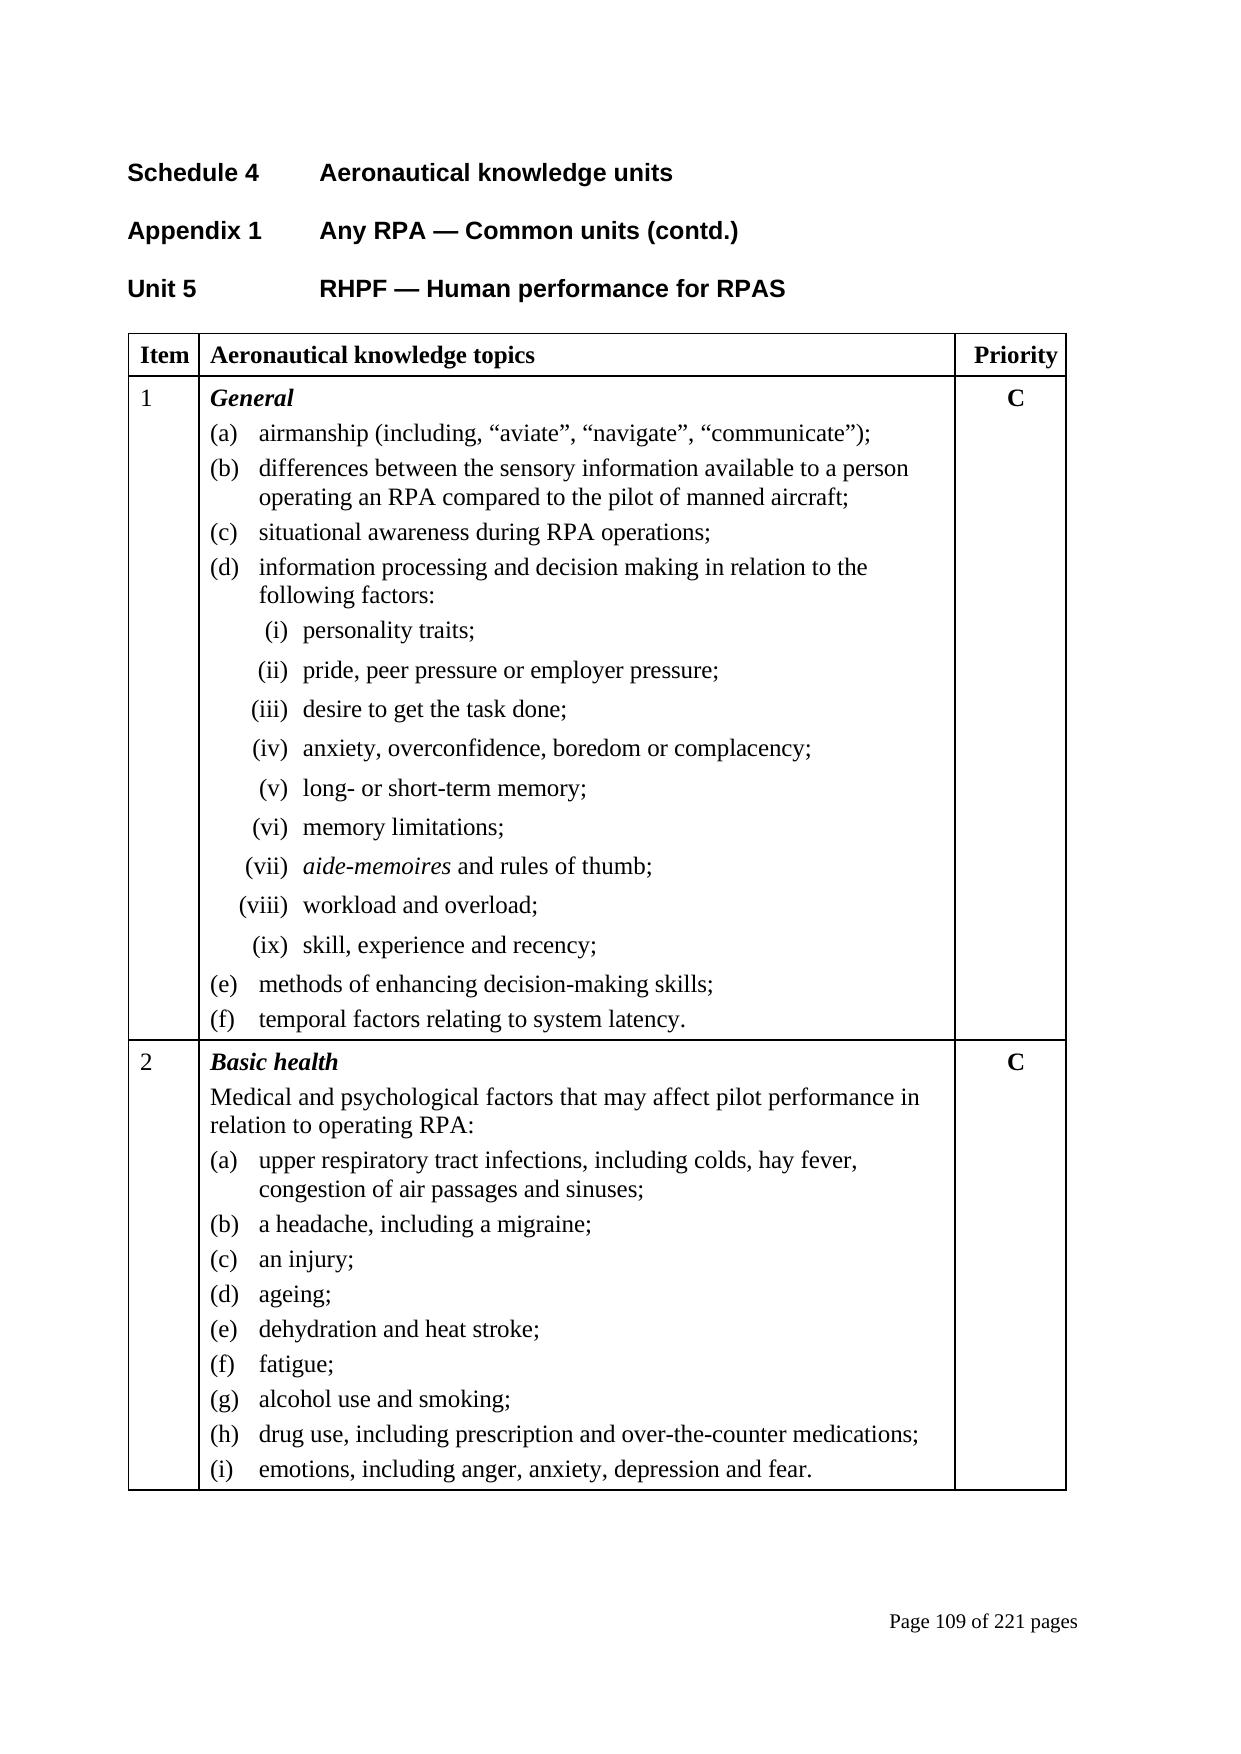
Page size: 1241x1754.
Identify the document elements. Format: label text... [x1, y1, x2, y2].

table_header Aeronautical knowledge topics [200, 334, 954, 375]
subtitle Schedule 4 Aeronautical knowledge units [127, 158, 1078, 187]
table_cell Basic health Medical and psychological factors that may affect pilot performance in relation to operating RPA: (a) upper respiratory tract infections, including colds, hay fever, congestion of air passages and sinuses; (b) a headache, including a migraine; (c) an injury; (d) ageing; (e) dehydration and heat stroke; (f) fatigue; (g) alcohol use and smoking; (h) drug use, including prescription and over-the-counter medications; (i) emotions, including anger, anxiety, depression and fear. [200, 1041, 954, 1489]
subtitle Unit 5 RHPF — Human performance for RPAS [127, 274, 1078, 303]
table_cell C [956, 377, 1065, 1039]
table_header Item [129, 334, 198, 375]
table_cell 2 [129, 1041, 198, 1489]
subtitle Appendix 1 Any RPA — Common units (contd.) [127, 216, 1078, 245]
table_header Priority [956, 334, 1065, 375]
table_cell C [956, 1041, 1065, 1489]
table_cell General (a) airmanship (including, “aviate”, “navigate”, “communicate”); (b) differences between the sensory information available to a person operating an RPA compared to the pilot of manned aircraft; (c) situational awareness during RPA operations; (d) information processing and decision making in relation to the following factors: (i) personality traits; (ii) pride, peer pressure or employer pressure; (iii) desire to get the task done; (iv) anxiety, overconfidence, boredom or complacency; (v) long- or short-term memory; (vi) memory limitations; (vii) aide-memoires and rules of thumb; (viii) workload and overload; (ix) skill, experience and recency; (e) methods of enhancing decision-making skills; (f) temporal factors relating to system latency. [200, 377, 954, 1039]
table_cell 1 [129, 377, 198, 1039]
